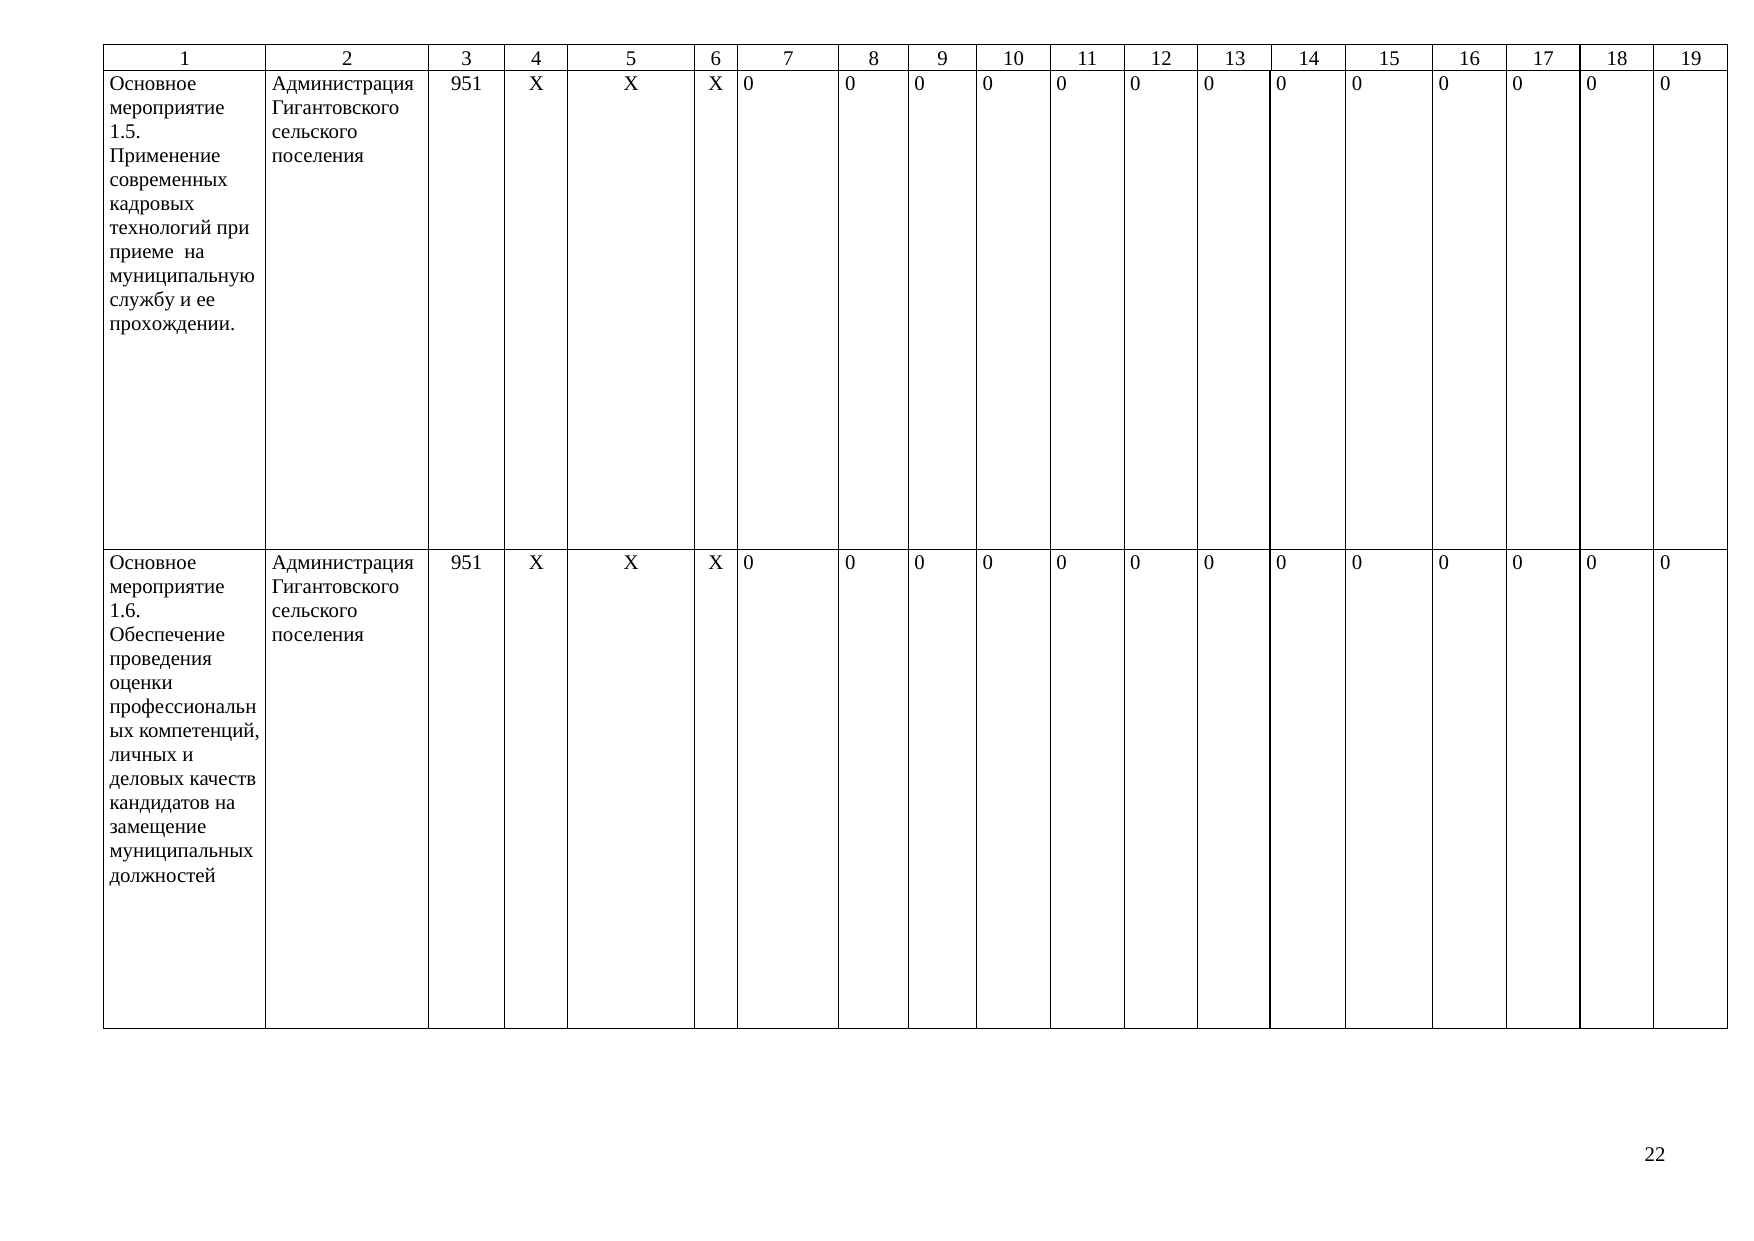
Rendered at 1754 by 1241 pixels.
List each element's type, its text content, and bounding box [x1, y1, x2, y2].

table_cell 951 [429, 550, 504, 1028]
table_header 17 [1507, 45, 1579, 69]
table_header 11 [1051, 45, 1124, 69]
table_header 19 [1654, 45, 1727, 69]
table_header 4 [505, 45, 567, 69]
table_header 18 [1581, 45, 1653, 69]
table_cell 0 [1271, 550, 1345, 1028]
table_cell 0 [1433, 550, 1506, 1028]
table_header 6 [695, 45, 737, 69]
table_cell 0 [977, 71, 1050, 549]
table_cell 0 [1198, 71, 1269, 549]
table_header 7 [738, 45, 838, 69]
table_header 14 [1272, 45, 1345, 69]
table_cell 0 [909, 550, 976, 1028]
table_cell 0 [738, 71, 838, 549]
table_header 15 [1346, 45, 1432, 69]
table_cell 0 [1346, 550, 1432, 1028]
table_cell 0 [977, 550, 1050, 1028]
table_cell Основное мероприятие 1.6. Обеспечение проведения оценки профессиональных компетенций, личных и деловых качеств кандидатов на замещение муниципальных должностей [104, 550, 265, 1028]
table_header 16 [1433, 45, 1506, 69]
table_cell X [568, 550, 694, 1028]
table_cell 0 [1271, 71, 1345, 549]
table_cell X [568, 71, 694, 549]
table_cell 0 [839, 71, 908, 549]
table_cell 0 [1654, 550, 1727, 1028]
table_cell 0 [1051, 550, 1124, 1028]
table_cell 0 [839, 550, 908, 1028]
table_cell 951 [429, 71, 504, 549]
table_cell 0 [1125, 550, 1197, 1028]
table_cell 0 [1125, 71, 1197, 549]
table_header 10 [977, 45, 1050, 69]
table_cell 0 [1581, 71, 1653, 549]
table_cell 0 [1051, 71, 1124, 549]
table_header 9 [909, 45, 976, 69]
table_cell X [505, 550, 567, 1028]
table_cell 0 [1581, 550, 1653, 1028]
table_cell 0 [1507, 71, 1579, 549]
table_header 12 [1125, 45, 1197, 69]
table_cell 0 [1346, 71, 1432, 549]
table_cell X [505, 71, 567, 549]
table_cell Администрация Гигантовского сельского поселения [266, 71, 428, 549]
table_cell 0 [1654, 71, 1727, 549]
table_header 1 [104, 45, 265, 69]
table_cell 0 [1433, 71, 1506, 549]
table_header 3 [429, 45, 504, 69]
table_cell Основное мероприятие 1.5. Применение современных кадровых технологий при приеме на муниципальную службу и ее прохождении. [104, 71, 265, 549]
table_header 8 [839, 45, 908, 69]
table_cell 0 [1198, 550, 1269, 1028]
table_header 2 [266, 45, 428, 69]
table_cell 0 [1507, 550, 1579, 1028]
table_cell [266, 550, 428, 1028]
table_cell 0 [909, 71, 976, 549]
table_cell 0 [738, 550, 838, 1028]
table_header 5 [568, 45, 694, 69]
table_cell X [695, 550, 737, 1028]
table_header 13 [1198, 45, 1271, 69]
table_cell X [695, 71, 737, 549]
